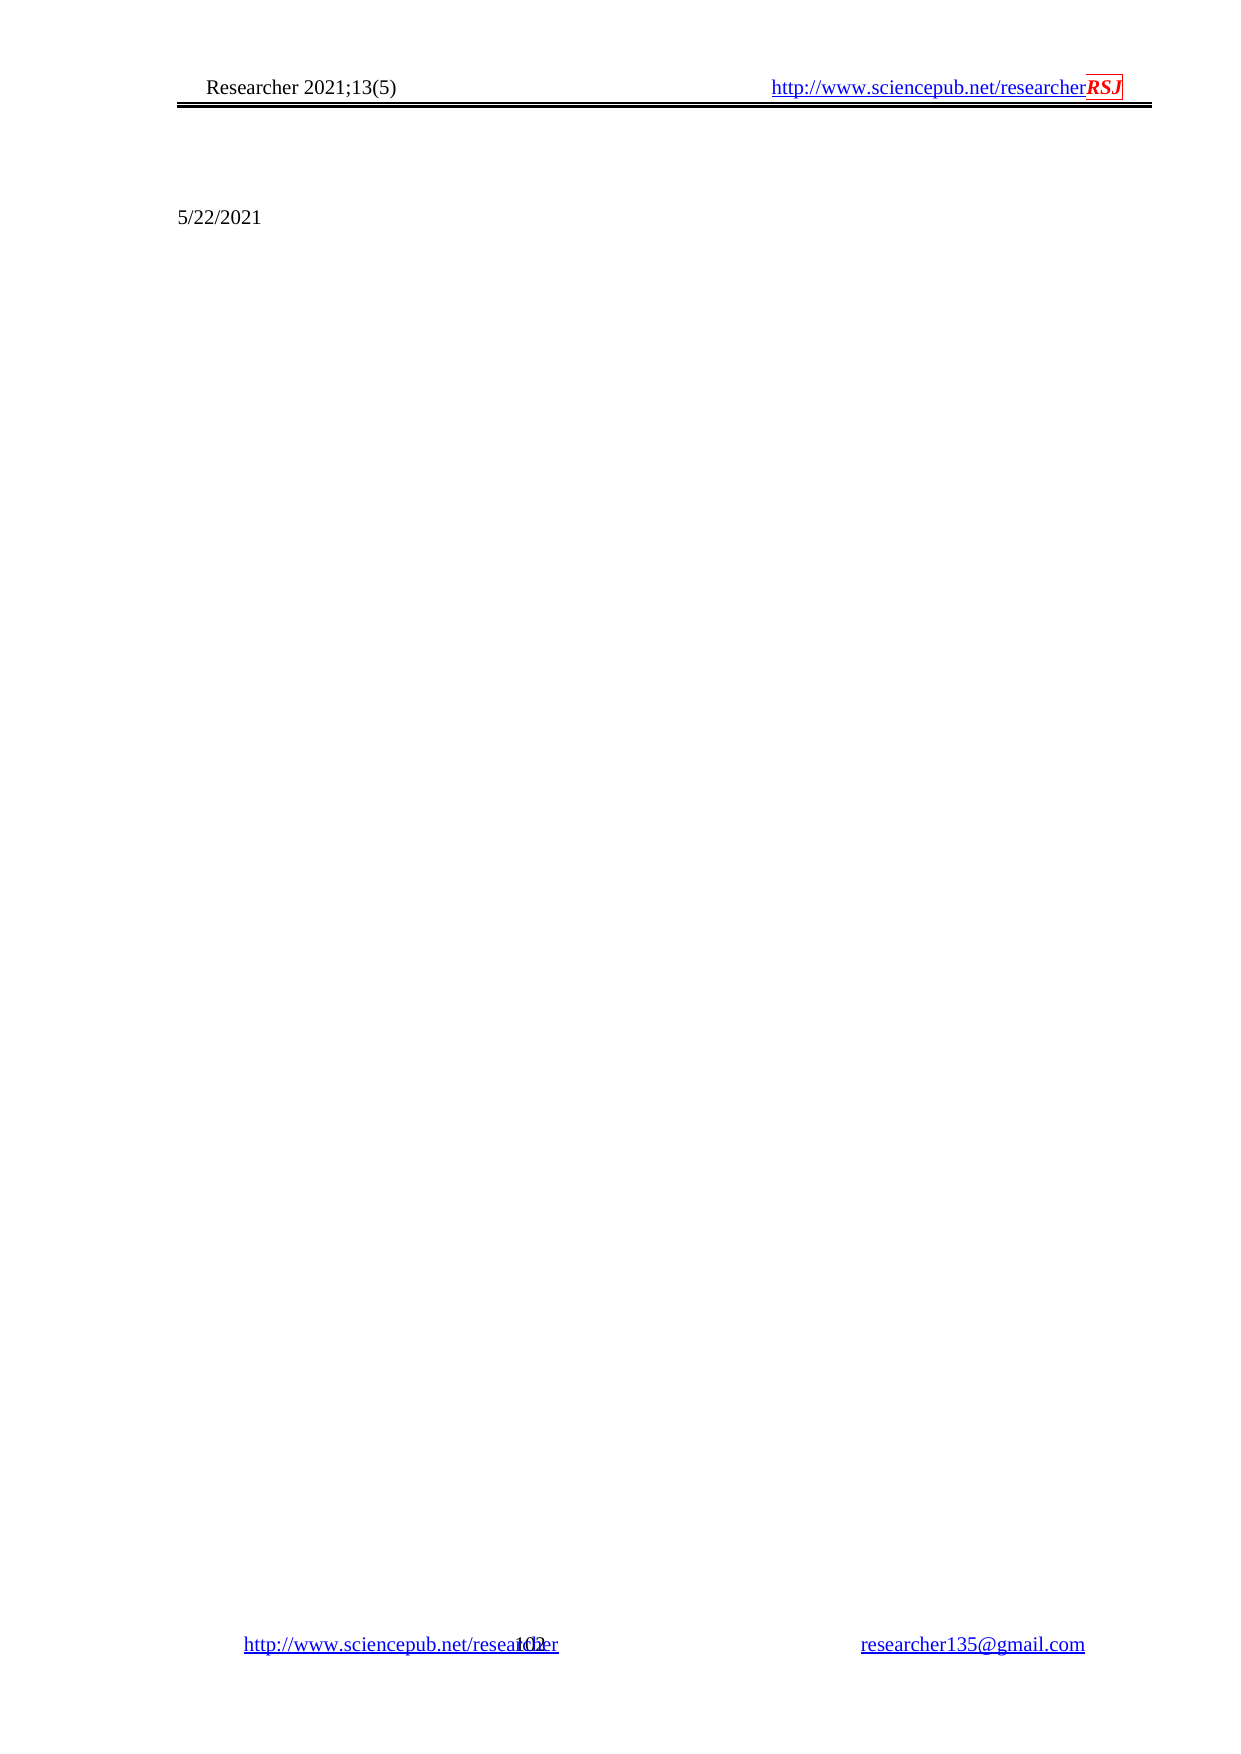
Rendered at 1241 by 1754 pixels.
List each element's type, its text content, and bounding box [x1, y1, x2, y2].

text 5/22/2021 [177, 205, 1152, 229]
